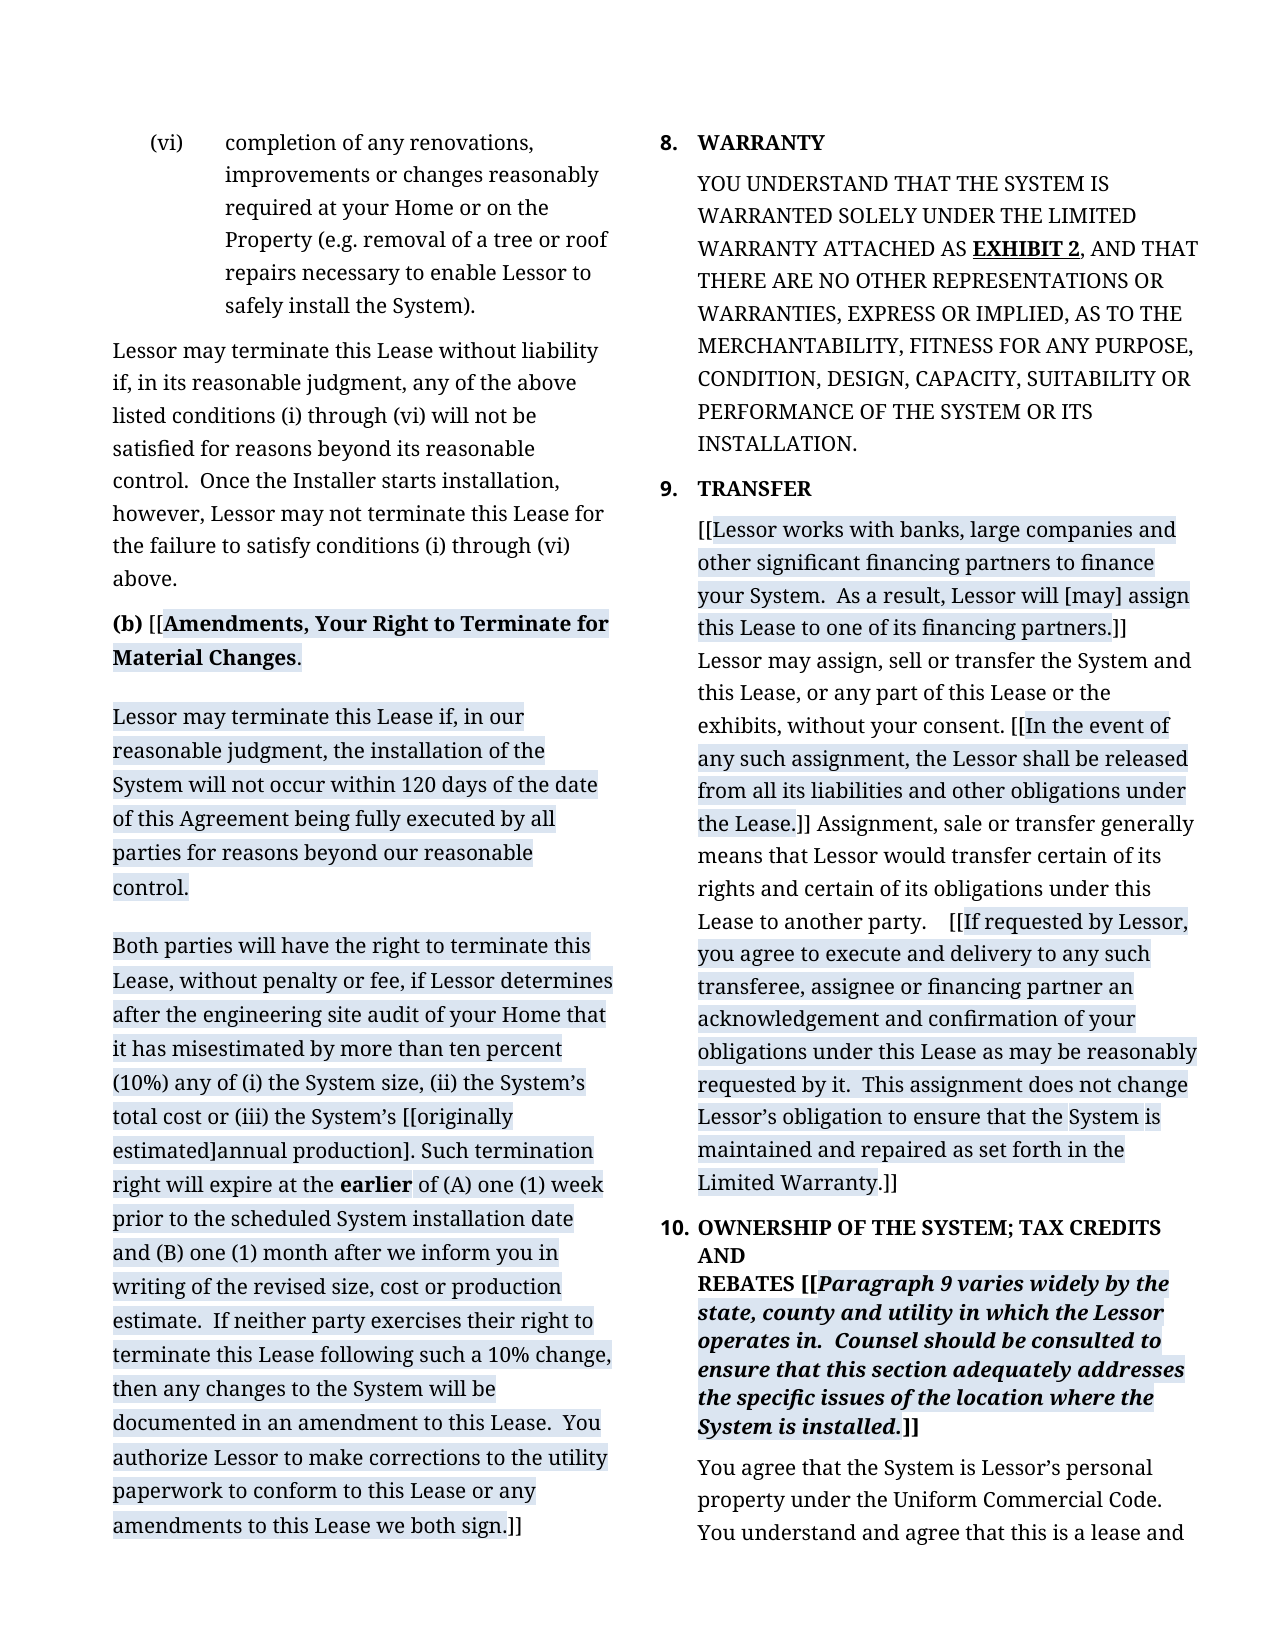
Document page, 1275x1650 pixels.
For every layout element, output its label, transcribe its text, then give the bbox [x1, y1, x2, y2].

text (vi) completion of any renovations, improvements or changes reasonably required at your Home or on the Property (e.g. removal of a tree or roof repairs necessary to enable Lessor to safely install the System). [150, 128, 615, 319]
text [[Lessor works with banks, large companies and other significant financing partners to finance your System. As a result, Lessor will [may] assign this Lease to one of its financing partners.]] Lessor may assign, sell or transfer the System and this Lease, or any part of this Lease or the exhibits, without your consent. [[In the event of any such assignment, the Lessor shall be released from all its liabilities and other obligations under the Lease.]] Assignment, sale or transfer generally means that Lessor would transfer certain of its rights and certain of its obligations under this Lease to another party. [[If requested by Lessor, you agree to execute and delivery to any such transferee, assignee or financing partner an acknowledgement and confirmation of your obligations under this Lease as may be reasonably requested by it. This assignment does not change Lessor’s obligation to ensure that the System is maintained and repaired as set forth in the Limited Warranty.]] [697, 516, 1200, 1196]
text Both parties will have the right to terminate this Lease, without penalty or fee, if Lessor determines after the engineering site audit of your Home that it has misestimated by more than ten percent (10%) any of (i) the System size, (ii) the System’s total cost or (iii) the System’s [[originally estimated]annual production]. Such termination right will expire at the earlier of (A) one (1) week prior to the scheduled System installation date and (B) one (1) month after we inform you in writing of the revised size, cost or production estimate. If neither party exercises their right to terminate this Lease following such a 10% change, then any changes to the System will be documented in an amendment to this Lease. You authorize Lessor to make corrections to the utility paperwork to conform to this Lease or any amendments to this Lease we both sign.]] [112, 932, 615, 1539]
text Lessor may terminate this Lease without liability if, in its reasonable judgment, any of the above listed conditions (i) through (vi) will not be satisfied for reasons beyond its reasonable control. Once the Installer starts installation, however, Lessor may not terminate this Lease for the failure to satisfy conditions (i) through (vi) above. [112, 336, 615, 592]
text YOU UNDERSTAND THAT THE SYSTEM IS WARRANTED SOLELY UNDER THE LIMITED WARRANTY ATTACHED AS EXHIBIT 2, AND THAT THERE ARE NO OTHER REPRESENTATIONS OR WARRANTIES, EXPRESS OR IMPLIED, AS TO THE MERCHANTABILITY, FITNESS FOR ANY PURPOSE, CONDITION, DESIGN, CAPACITY, SUITABILITY OR PERFORMANCE OF THE SYSTEM OR ITS INSTALLATION. [660, 169, 1200, 458]
subtitle OWNERSHIP OF THE SYSTEM; TAX CREDITS AND REBATES [[Paragraph 9 varies widely by the state, county and utility in which the Lessor operates in. Counsel should be consulted to ensure that this section adequately addresses the specific issues of the location where the System is installed.]] [660, 1213, 1200, 1440]
text (b) [[Amendments, Your Right to Terminate for Material Changes. [112, 609, 615, 672]
subtitle WARRANTY [660, 128, 1200, 156]
subtitle TRANSFER [660, 474, 1200, 503]
text Lessor may terminate this Lease if, in our reasonable judgment, the installation of the System will not occur within 120 days of the date of this Agreement being fully executed by all parties for reasons beyond our reasonable control. [112, 702, 615, 901]
